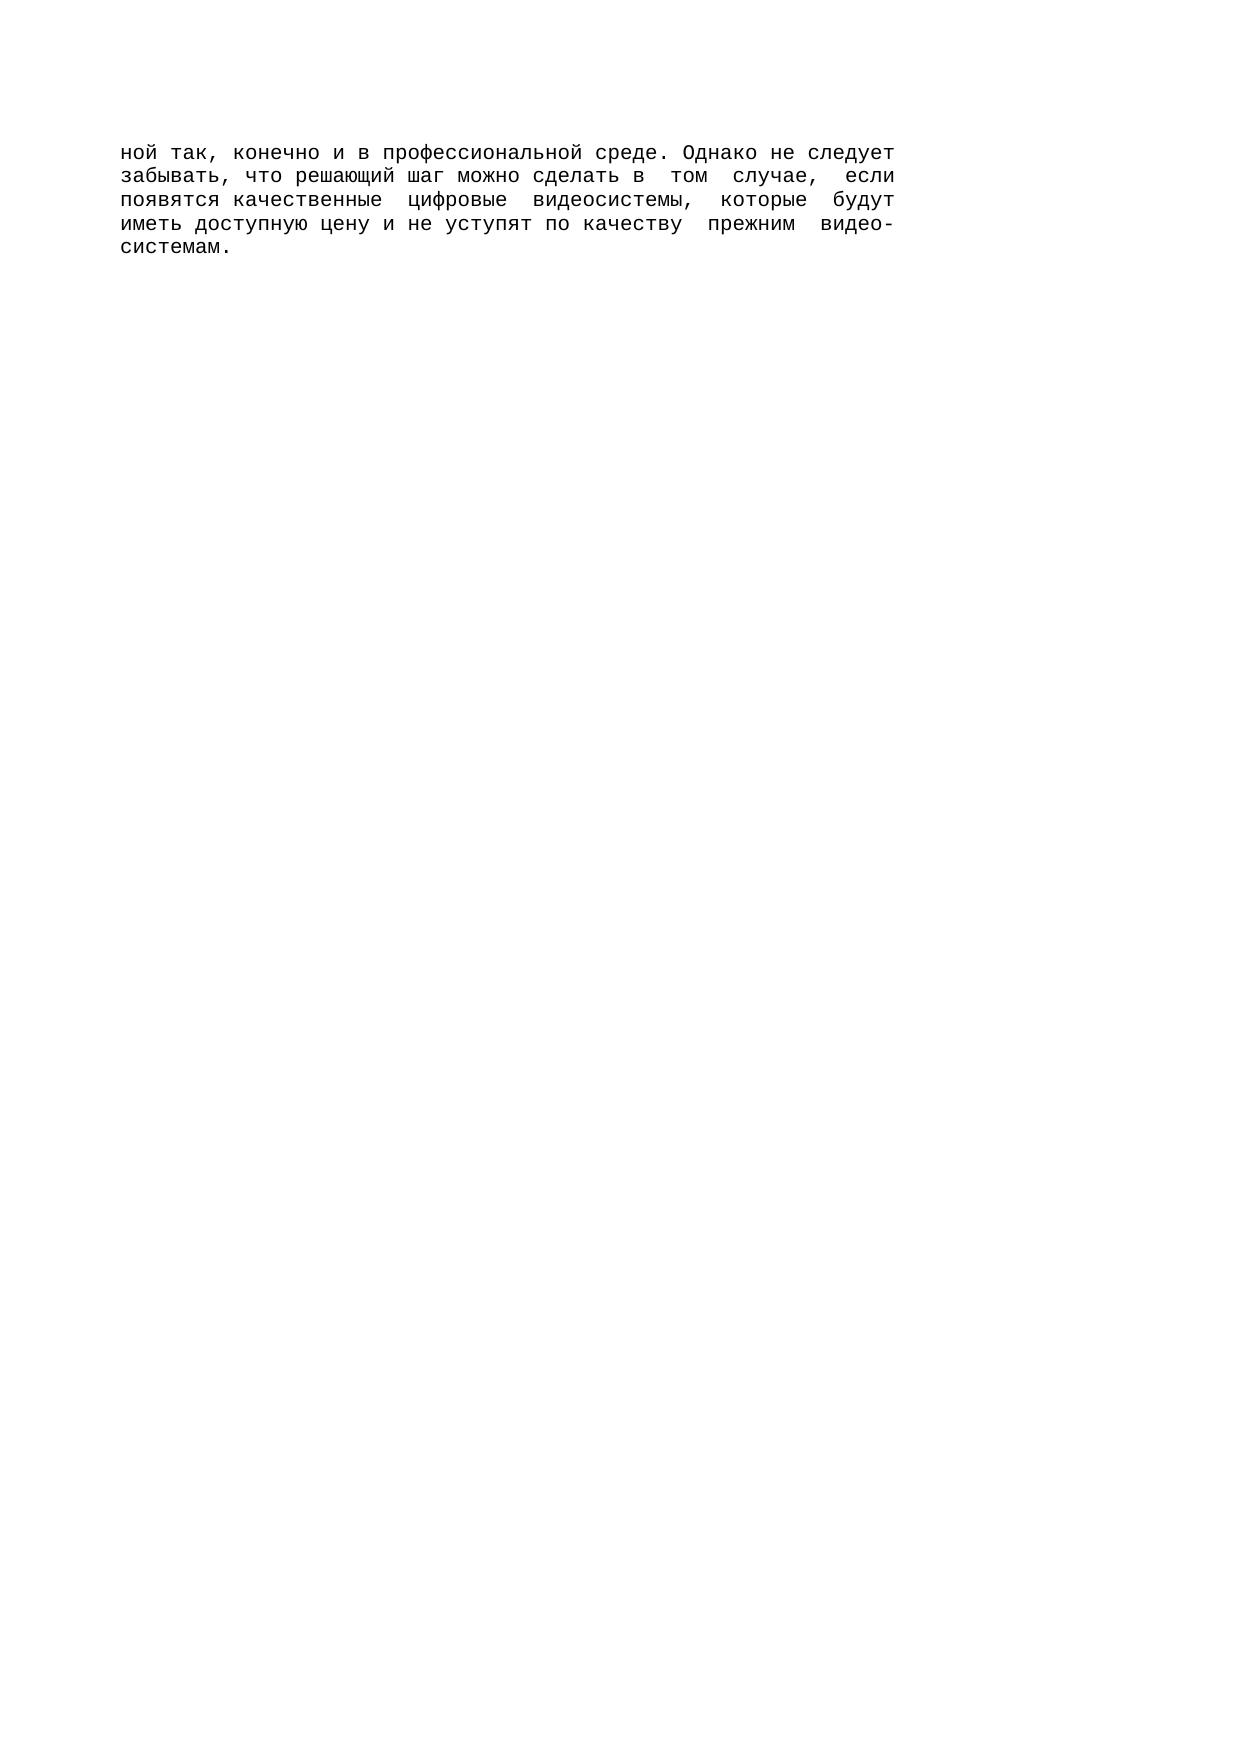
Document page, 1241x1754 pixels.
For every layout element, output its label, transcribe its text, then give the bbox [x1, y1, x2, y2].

text иметь доступную цену и не уступят по качеству прежним видео- [120, 213, 1120, 236]
text ной так, конечно и в профессиональной среде. Однако не следует [120, 142, 1120, 165]
text забывать, что решающий шаг можно сделать в том случае, если [120, 165, 1120, 189]
text системам. [120, 236, 1120, 260]
text появятся качественные цифровые видеосистемы, которые будут [120, 189, 1120, 213]
